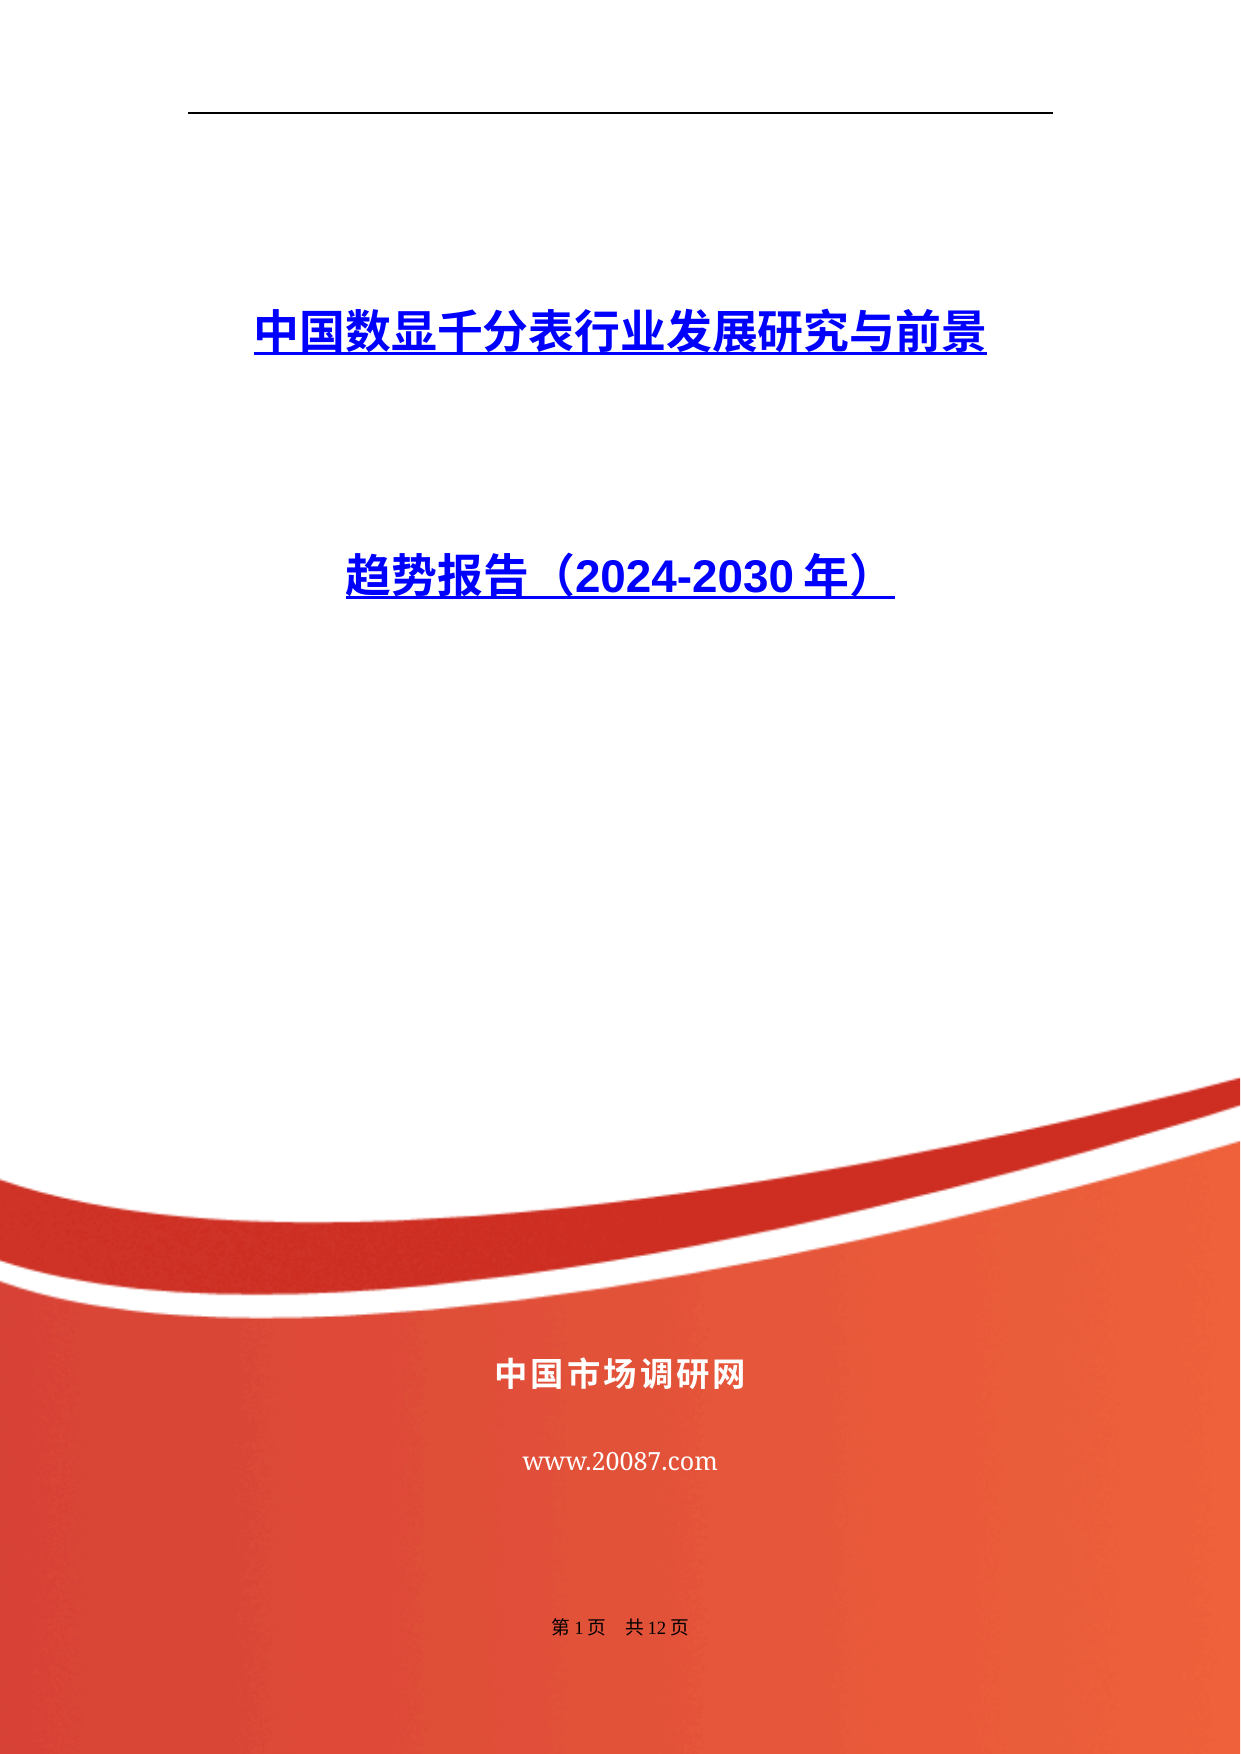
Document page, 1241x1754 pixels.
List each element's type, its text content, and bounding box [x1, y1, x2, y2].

picture [0, 1006, 1241, 1754]
table_header 中国数显千分表行业发展研究与前景趋势报告（2024-2030年） [188, 207, 1053, 773]
subtitle 中国市场调研网 [187, 1339, 1053, 1404]
text www.20087.com [187, 1428, 1053, 1493]
